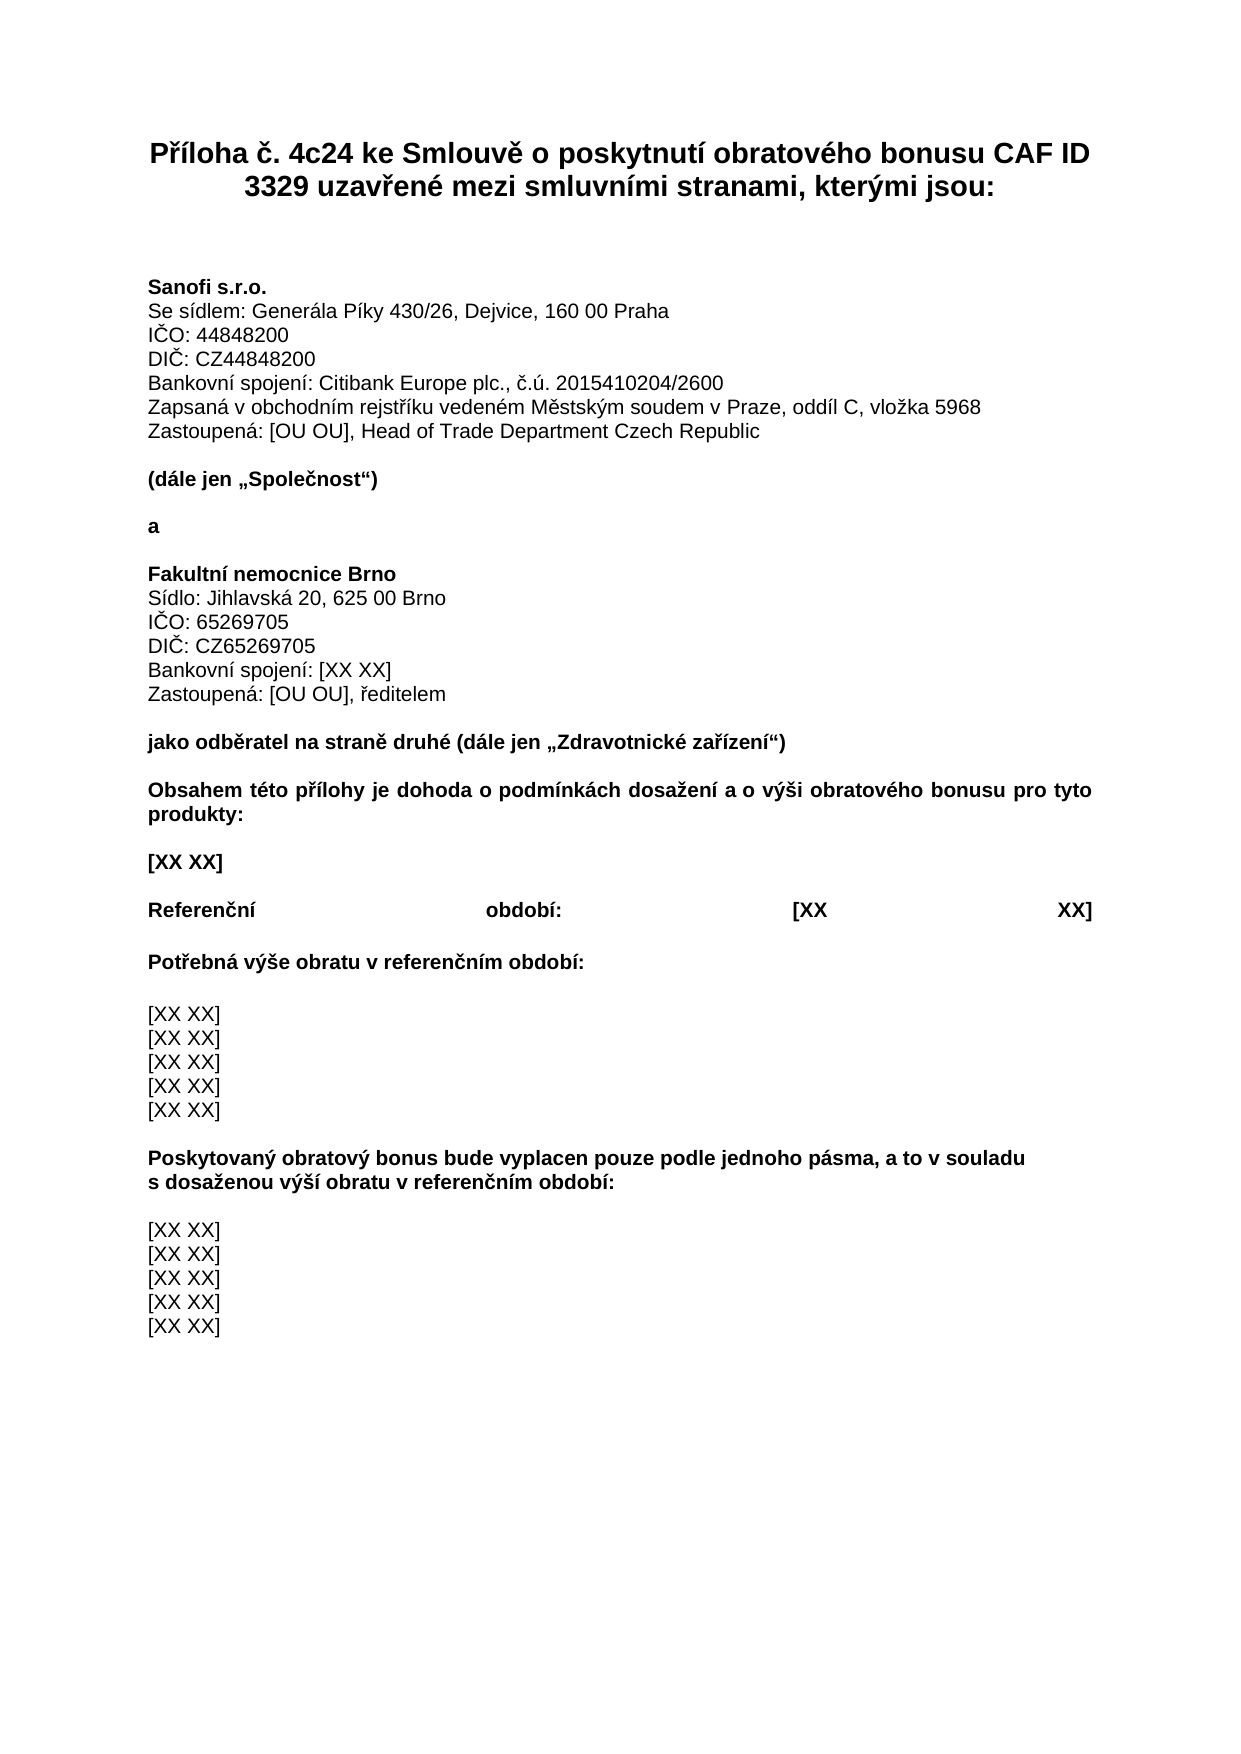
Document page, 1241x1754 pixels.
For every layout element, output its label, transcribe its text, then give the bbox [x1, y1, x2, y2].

text [XX XX] [148, 1218, 1092, 1242]
text [XX XX] [148, 1074, 1092, 1098]
text [XX XX] [148, 1290, 1092, 1314]
text (dále jen „Společnost“) [148, 466, 1092, 490]
text Potřebná výše obratu v referenčním období: [148, 950, 1092, 974]
text Zastoupená: [OU OU], Head of Trade Department Czech Republic [148, 418, 1092, 442]
text Příloha č. 4c24 ke Smlouvě o poskytnutí obratového bonusu CAF ID 3329 uzavřené mezi smluvními stranami, kterými jsou: [148, 136, 1092, 203]
text Sídlo: Jihlavská 20, 625 00 Brno [148, 586, 1092, 610]
text s dosaženou výší obratu v referenčním období: [148, 1170, 1092, 1194]
text [XX XX] [148, 850, 1092, 874]
text Referenční období: [XX XX] [148, 898, 1092, 950]
text Zapsaná v obchodním rejstříku vedeném Městským soudem v Praze, oddíl C, vložka 5968 [148, 394, 1092, 418]
text Obsahem této přílohy je dohoda o podmínkách dosažení a o výši obratového bonusu pro tyto produkty: [148, 778, 1092, 826]
text DIČ: CZ65269705 [148, 634, 1092, 658]
text [XX XX] [148, 1266, 1092, 1290]
text [XX XX] [148, 1314, 1092, 1338]
text Bankovní spojení: Citibank Europe plc., č.ú. 2015410204/2600 [148, 371, 1092, 394]
text a [148, 514, 1092, 538]
text Zastoupená: [OU OU], ředitelem [148, 682, 1092, 706]
text DIČ: CZ44848200 [148, 347, 1092, 371]
text IČO: 65269705 [148, 610, 1092, 634]
text jako odběratel na straně druhé (dále jen „Zdravotnické zařízení“) [148, 730, 1092, 754]
text [XX XX] [148, 1026, 1092, 1050]
text [XX XX] [148, 1098, 1092, 1122]
text [XX XX] [148, 1050, 1092, 1074]
text Poskytovaný obratový bonus bude vyplacen pouze podle jednoho pásma, a to v souladu [148, 1146, 1092, 1170]
text IČO: 44848200 [148, 323, 1092, 347]
text [XX XX] [148, 1002, 1092, 1026]
text [XX XX] [148, 1242, 1092, 1266]
text Fakultní nemocnice Brno [148, 562, 1092, 586]
text Bankovní spojení: [XX XX] [148, 658, 1092, 682]
text Se sídlem: Generála Píky 430/26, Dejvice, 160 00 Praha [148, 299, 1092, 323]
text Sanofi s.r.o. [148, 275, 1092, 299]
